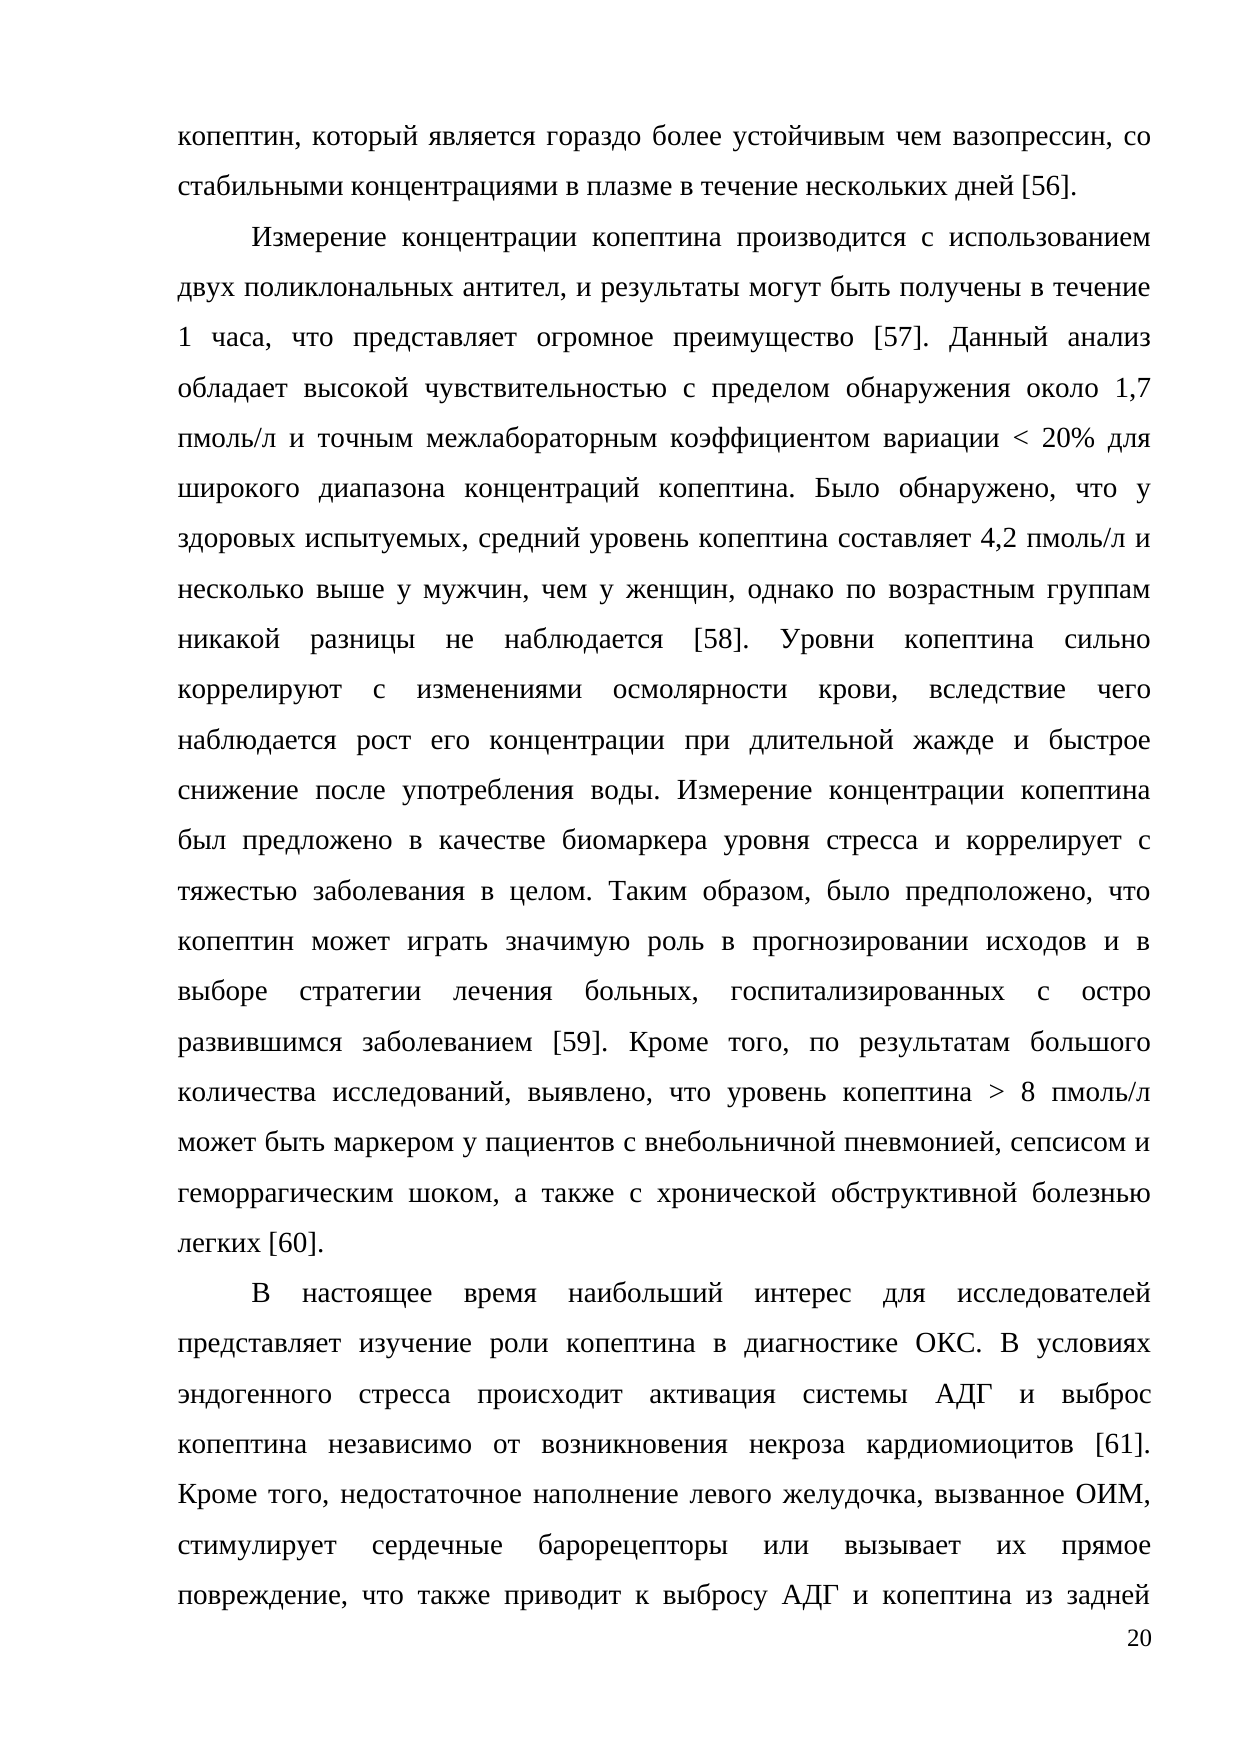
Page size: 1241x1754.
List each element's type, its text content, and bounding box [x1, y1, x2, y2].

text Измерение концентрации копептина производится с использованием двух поликлональных антител, и результаты могут быть получены в течение 1 часа, что представляет огромное преимущество [57]. Данный анализ обладает высокой чувствительностью с пределом обнаружения около 1,7 пмоль/л и точным межлабораторным коэффициентом вариации < 20% для широкого диапазона концентраций копептина. Было обнаружено, что у здоровых испытуемых, средний уровень копептина составляет 4,2 пмоль/л и несколько выше у мужчин, чем у женщин, однако по возрастным группам никакой разницы не наблюдается [58]. Уровни копептина сильно коррелируют с изменениями осмолярности крови, вследствие чего наблюдается рост его концентрации при длительной жажде и быстрое снижение после употребления воды. Измерение концентрации копептина был предложено в качестве биомаркера уровня стресса и коррелирует с тяжестью заболевания в целом. Таким образом, было предположено, что копептин может играть значимую роль в прогнозировании исходов и в выборе стратегии лечения больных, госпитализированных с остро развившимся заболеванием [59]. Кроме того, по результатам большого количества исследований, выявлено, что уровень копептина > 8 пмоль/л может быть маркером у пациентов с внебольничной пневмонией, сепсисом и геморрагическим шоком, а также с хронической обструктивной болезнью легких [60]. [177, 219, 1152, 1258]
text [177, 1275, 1152, 1611]
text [177, 118, 1152, 202]
